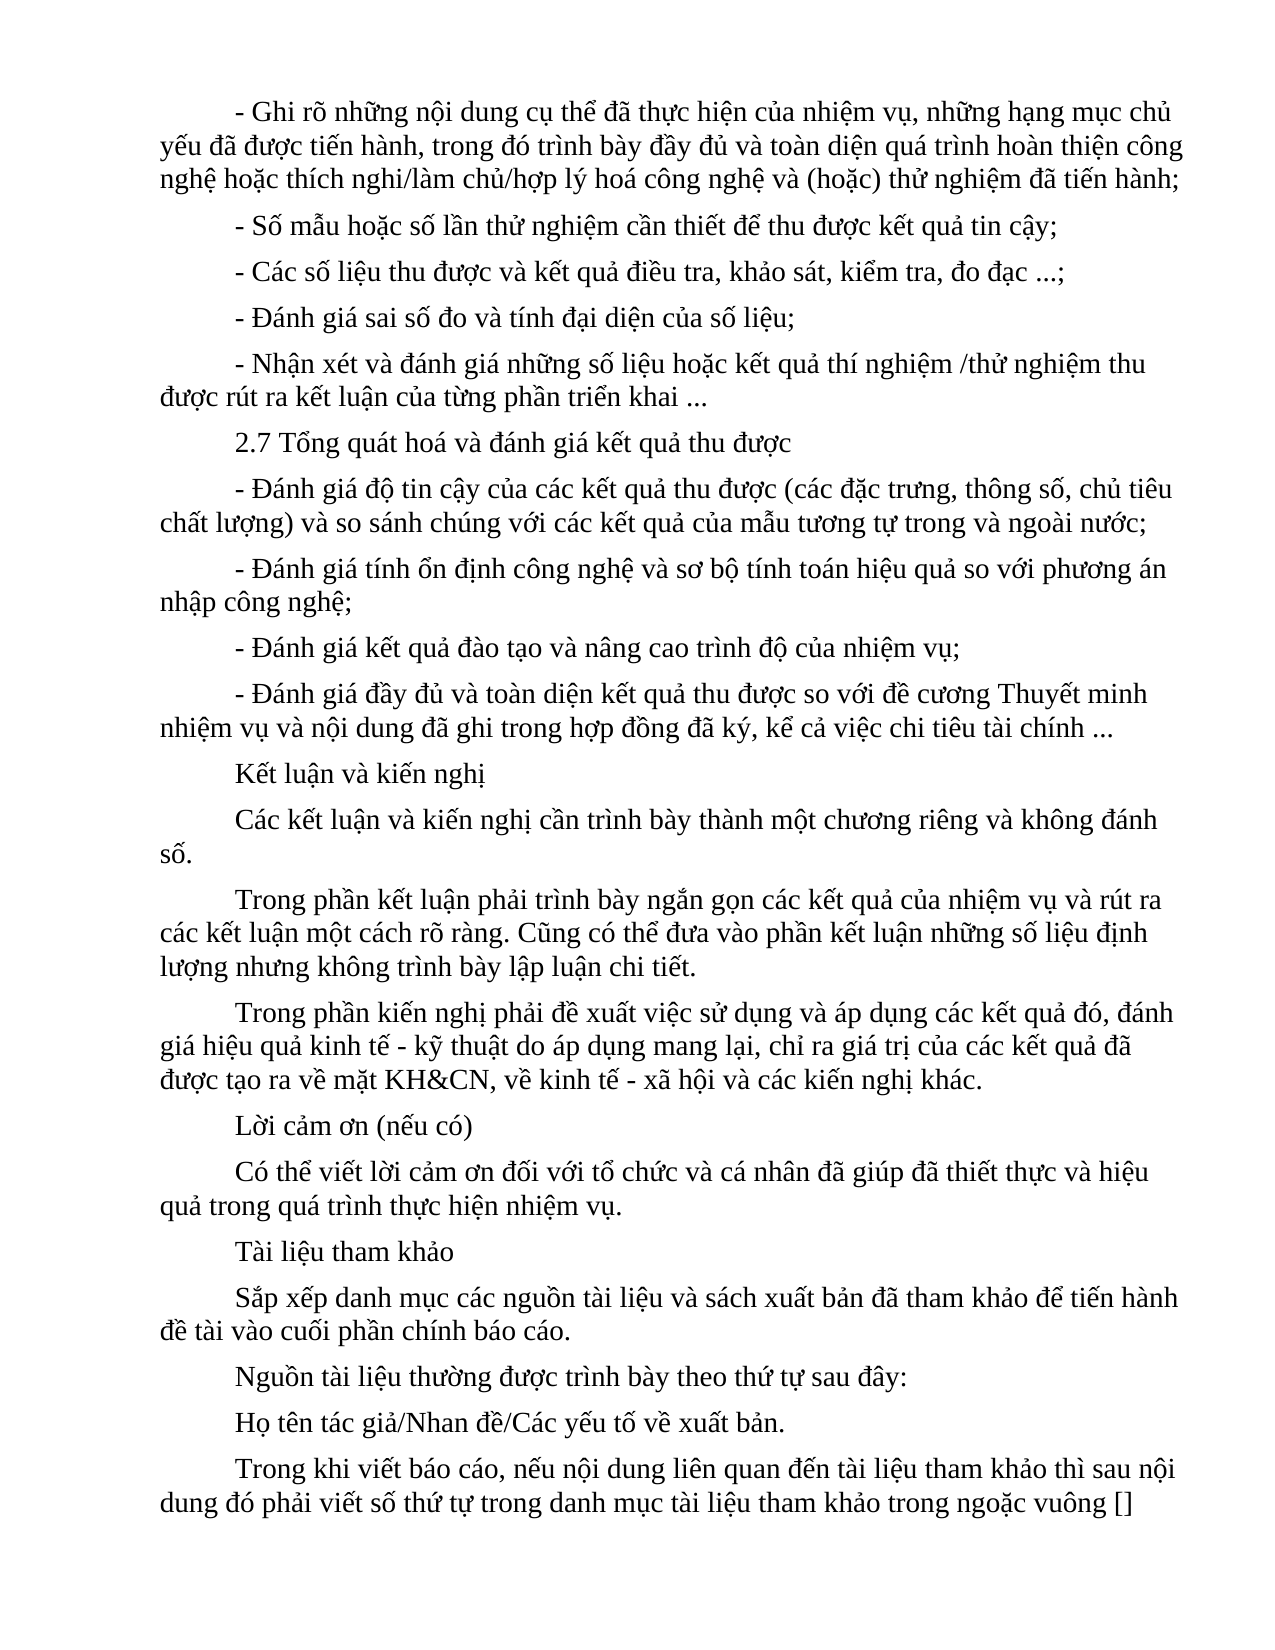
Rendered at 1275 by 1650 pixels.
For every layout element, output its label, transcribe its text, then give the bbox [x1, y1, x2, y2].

text - Ghi rõ những nội dung cụ thể đã thực hiện của nhiệm vụ, những hạng mục chủ yếu đã được tiến hành, trong đó trình bày đầy đủ và toàn diện quá trình hoàn thiện công nghệ hoặc thích nghi/làm chủ/hợp lý hoá công nghệ và (hoặc) thử nghiệm đã tiến hành; [159, 94, 1186, 195]
text - Đánh giá độ tin cậy của các kết quả thu được (các đặc trưng, thông số, chủ tiêu chất lượng) và so sánh chúng với các kết quả của mẫu tương tự trong và ngoài nước; [159, 471, 1186, 538]
text Trong khi viết báo cáo, nếu nội dung liên quan đến tài liệu tham khảo thì sau nội dung đó phải viết số thứ tự trong danh mục tài liệu tham khảo trong ngoặc vuông [] [159, 1451, 1186, 1518]
text - Đánh giá kết quả đào tạo và nâng cao trình độ của nhiệm vụ; [159, 631, 1186, 664]
text - Số mẫu hoặc số lần thử nghiệm cần thiết để thu được kết quả tin cậy; [159, 208, 1186, 241]
text - Nhận xét và đánh giá những số liệu hoặc kết quả thí nghiệm /thử nghiệm thu được rút ra kết luận của từng phần triển khai ... [159, 346, 1186, 413]
text Trong phần kết luận phải trình bày ngắn gọn các kết quả của nhiệm vụ và rút ra các kết luận một cách rõ ràng. Cũng có thể đưa vào phần kết luận những số liệu định lượng nhưng không trình bày lập luận chi tiết. [159, 882, 1186, 982]
text Tài liệu tham khảo [159, 1234, 1186, 1267]
text - Đánh giá tính ổn định công nghệ và sơ bộ tính toán hiệu quả so với phương án nhập công nghệ; [159, 551, 1186, 618]
text Nguồn tài liệu thường được trình bày theo thứ tự sau đây: [159, 1359, 1186, 1393]
text Có thể viết lời cảm ơn đối với tổ chức và cá nhân đã giúp đã thiết thực và hiệu quả trong quá trình thực hiện nhiệm vụ. [159, 1154, 1186, 1221]
text Các kết luận và kiến nghị cần trình bày thành một chương riêng và không đánh số. [159, 802, 1186, 869]
text Trong phần kiến nghị phải đề xuất việc sử dụng và áp dụng các kết quả đó, đánh giá hiệu quả kinh tế - kỹ thuật do áp dụng mang lại, chỉ ra giá trị của các kết quả đã được tạo ra về mặt KH&CN, về kinh tế - xã hội và các kiến nghị khác. [159, 995, 1186, 1096]
text 2.7 Tổng quát hoá và đánh giá kết quả thu được [159, 425, 1186, 459]
text Kết luận và kiến nghị [159, 756, 1186, 790]
text Sắp xếp danh mục các nguồn tài liệu và sách xuất bản đã tham khảo để tiến hành đề tài vào cuối phần chính báo cáo. [159, 1280, 1186, 1347]
text - Đánh giá đầy đủ và toàn diện kết quả thu được so với đề cương Thuyết minh nhiệm vụ và nội dung đã ghi trong hợp đồng đã ký, kể cả việc chi tiêu tài chính ... [159, 677, 1186, 744]
text - Đánh giá sai số đo và tính đại diện của số liệu; [159, 300, 1186, 333]
text Lời cảm ơn (nếu có) [159, 1108, 1186, 1142]
text - Các số liệu thu được và kết quả điều tra, khảo sát, kiểm tra, đo đạc ...; [159, 254, 1186, 287]
text Họ tên tác giả/Nhan đề/Các yếu tố về xuất bản. [159, 1405, 1186, 1439]
